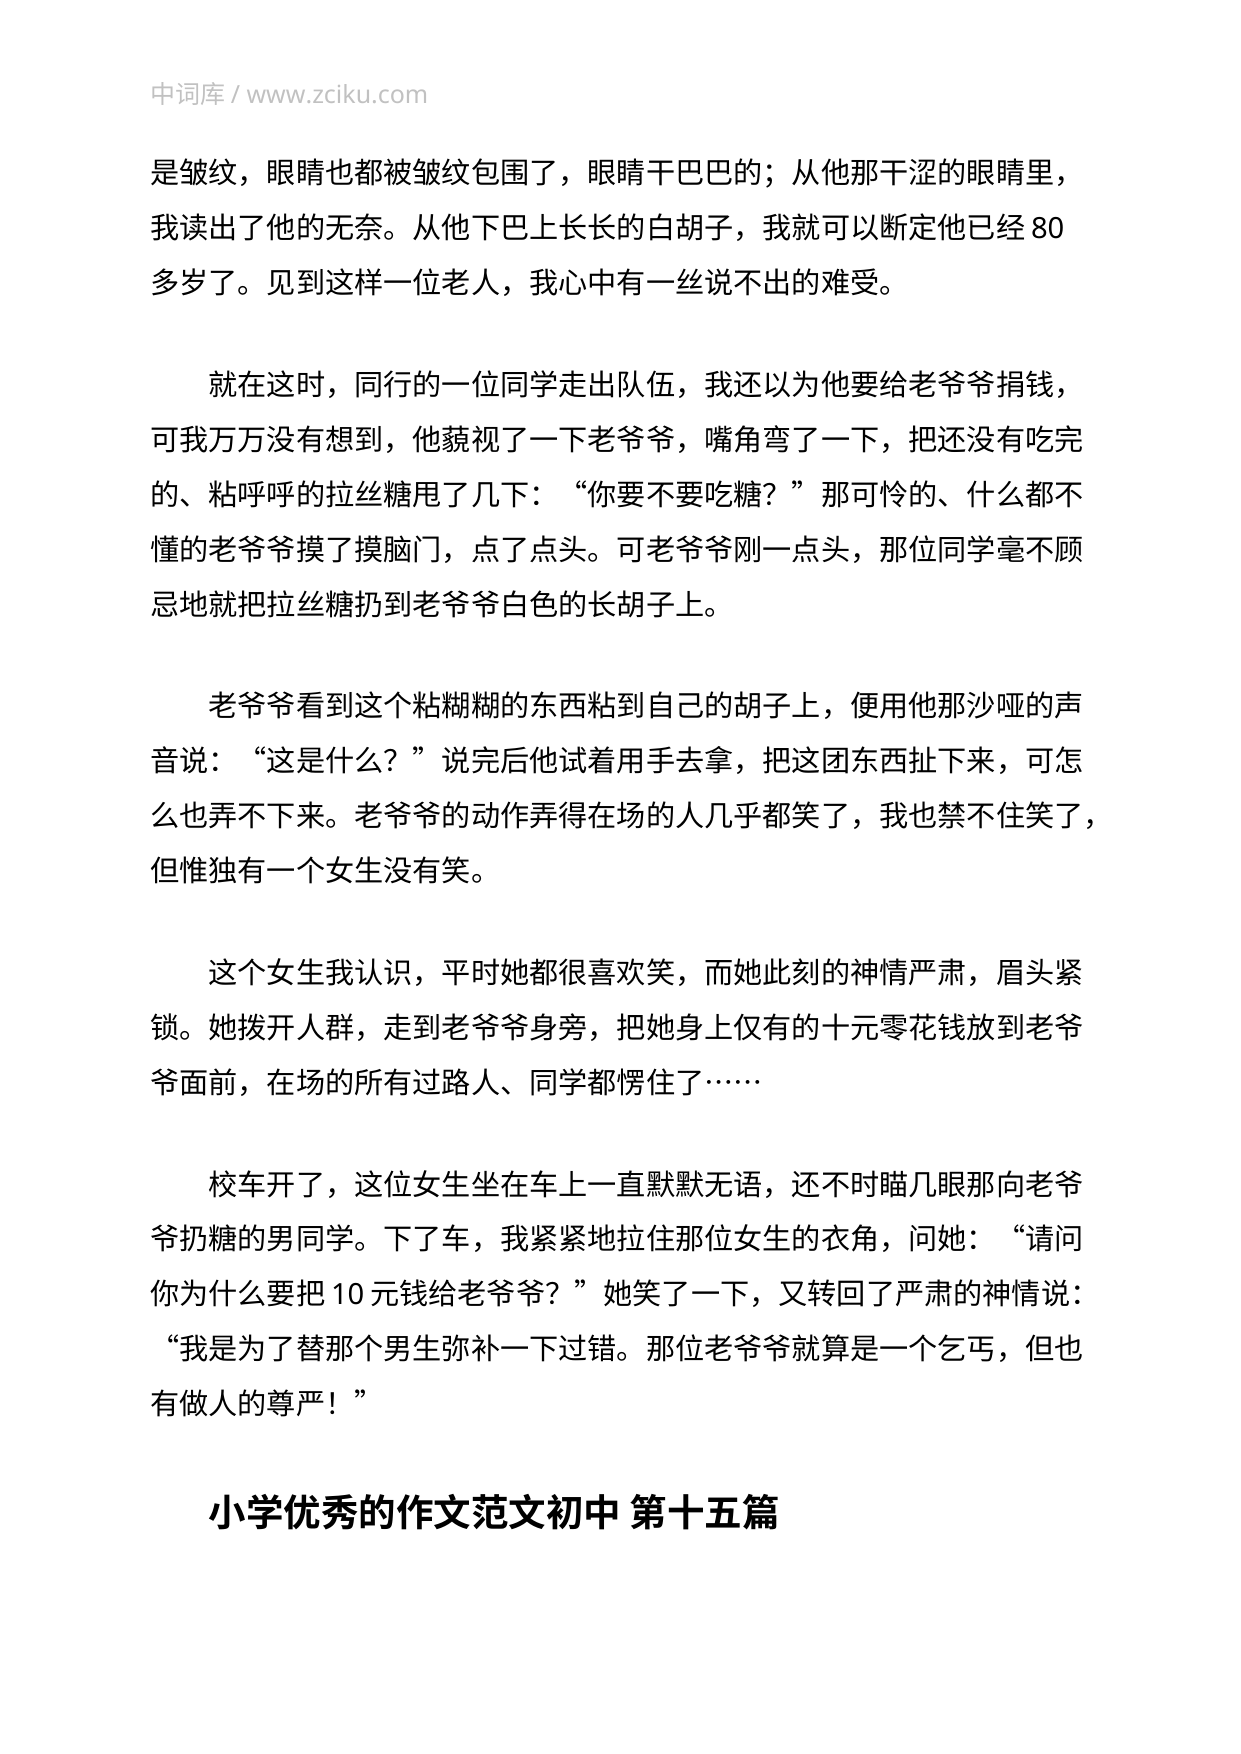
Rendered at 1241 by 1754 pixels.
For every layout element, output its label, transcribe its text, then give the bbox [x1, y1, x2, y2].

text 这个女生我认识，平时她都很喜欢笑，而她此刻的神情严肃，眉头紧锁。她拨开人群，走到老爷爷身旁，把她身上仅有的十元零花钱放到老爷爷面前，在场的所有过路人、同学都愣住了…… [150, 949, 1090, 1102]
text 小学优秀的作文范文初中 第十五篇 [150, 1482, 1090, 1537]
text 就在这时，同行的一位同学走出队伍，我还以为他要给老爷爷捐钱，可我万万没有想到，他藐视了一下老爷爷，嘴角弯了一下，把还没有吃完的、粘呼呼的拉丝糖甩了几下：“你要不要吃糖？”那可怜的、什么都不懂的老爷爷摸了摸脑门，点了点头。可老爷爷刚一点头，那位同学毫不顾忌地就把拉丝糖扔到老爷爷白色的长胡子上。 [150, 362, 1090, 623]
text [150, 150, 1090, 302]
text 老爷爷看到这个粘糊糊的东西粘到自己的胡子上，便用他那沙哑的声音说：“这是什么？”说完后他试着用手去拿，把这团东西扯下来，可怎么也弄不下来。老爷爷的动作弄得在场的人几乎都笑了，我也禁不住笑了，但惟独有一个女生没有笑。 [150, 683, 1090, 890]
text 校车开了，这位女生坐在车上一直默默无语，还不时瞄几眼那向老爷爷扔糖的男同学。下了车，我紧紧地拉住那位女生的衣角，问她：“请问你为什么要把10元钱给老爷爷？”她笑了一下，又转回了严肃的神情说：“我是为了替那个男生弥补一下过错。那位老爷爷就算是一个乞丐，但也有做人的尊严！” [150, 1161, 1090, 1423]
